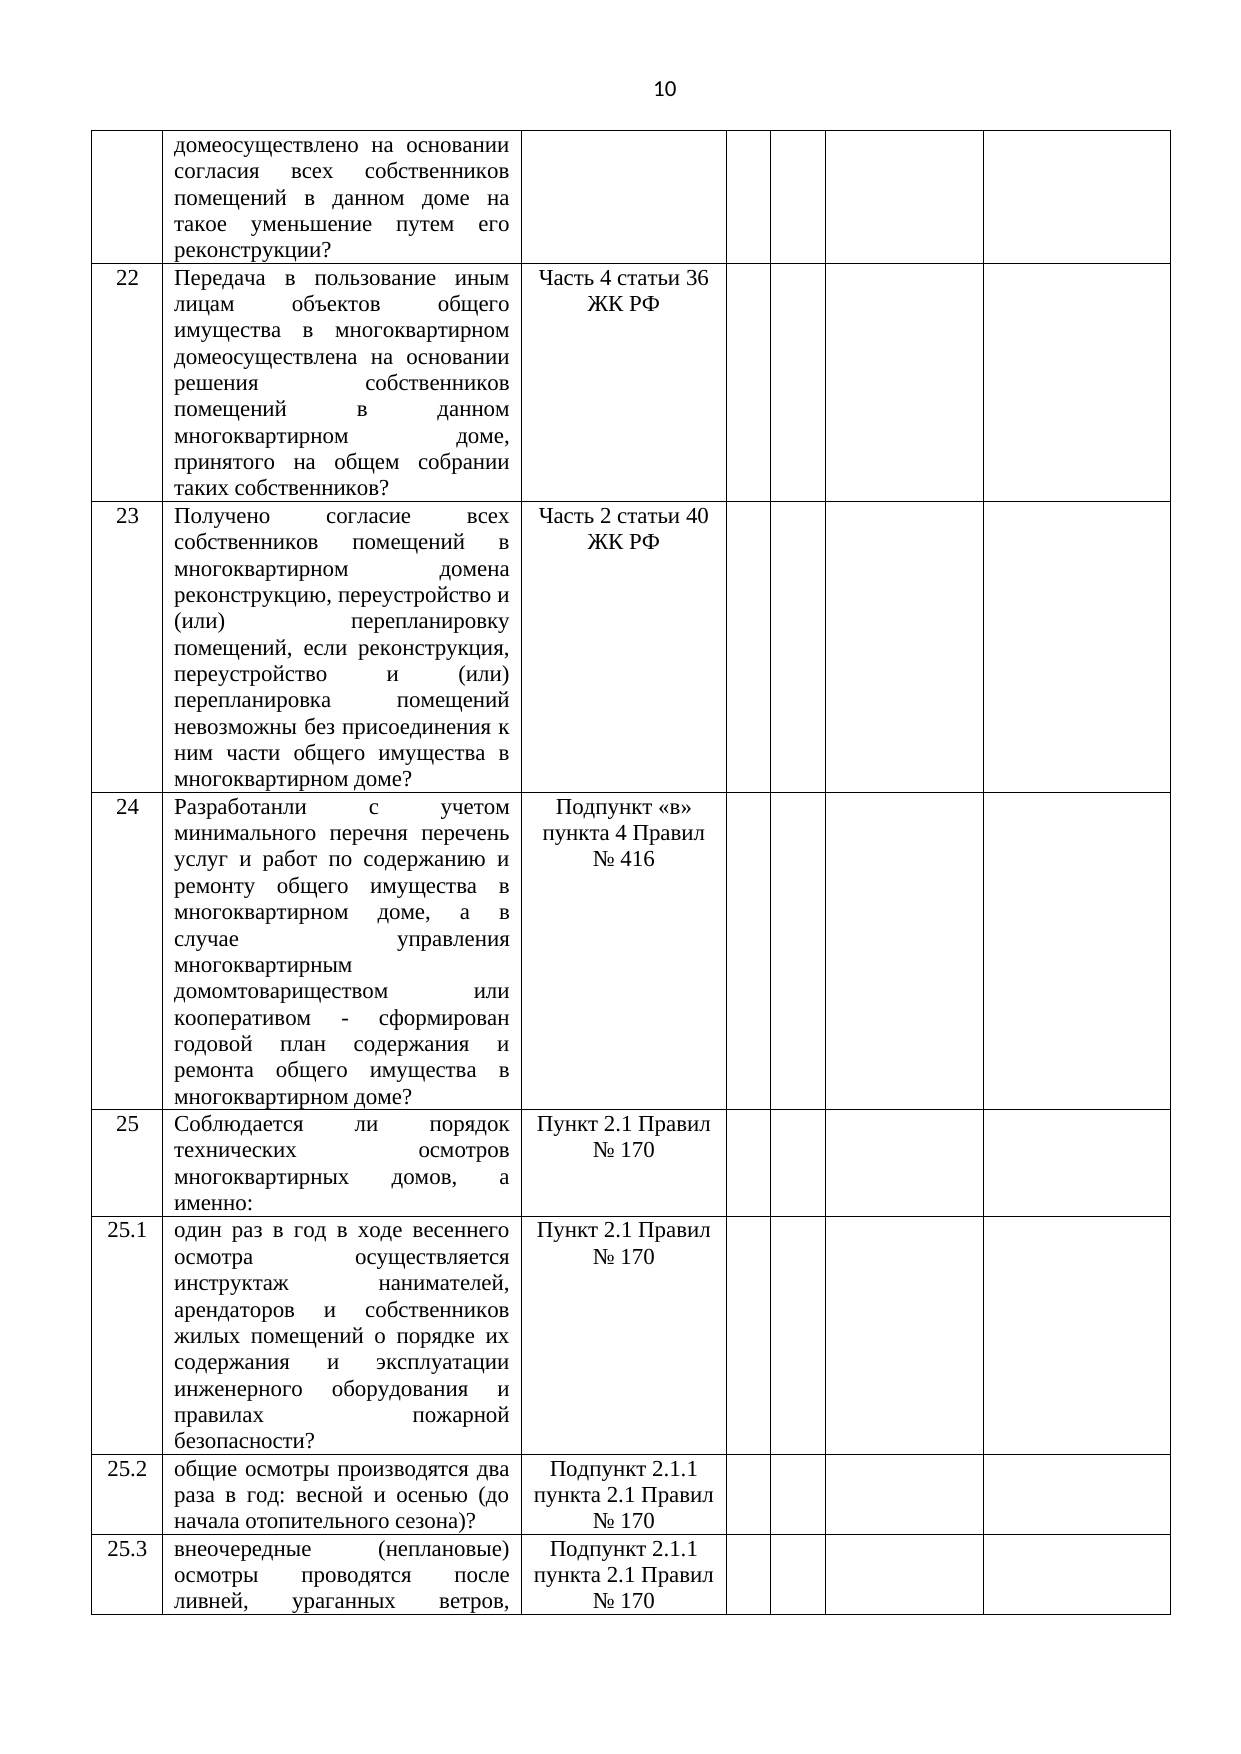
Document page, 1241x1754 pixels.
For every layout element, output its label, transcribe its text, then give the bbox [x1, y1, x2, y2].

table_cell [984, 1217, 1170, 1454]
table_cell [771, 502, 825, 792]
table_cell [163, 131, 521, 263]
table_cell [826, 1455, 983, 1534]
table_cell [727, 1535, 770, 1614]
table_cell [984, 1535, 1170, 1614]
table_cell Часть 4 статьи 36 ЖК РФ [522, 264, 726, 501]
table_cell 25.1 [92, 1217, 162, 1454]
table_cell Подпункт 2.1.1 пункта 2.1 Правил № 170 [522, 1455, 726, 1534]
table_cell Получено согласие всех собственников помещений в многоквартирном домена реконструкцию, переустройство и (или) перепланировку помещений, если реконструкция, переустройство и (или) перепланировка помещений невозможны без присоединения к ним части общего имущества в многоквартирном доме? [163, 502, 521, 792]
table_cell [771, 1535, 825, 1614]
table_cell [163, 1535, 521, 1614]
table_cell [727, 1110, 770, 1216]
table_cell [984, 1110, 1170, 1216]
table_cell [727, 131, 770, 263]
table_cell Часть 2 статьи 40 ЖК РФ [522, 502, 726, 792]
table_cell [771, 264, 825, 501]
table_cell [771, 1217, 825, 1454]
table_cell [984, 1455, 1170, 1534]
table_cell [826, 131, 983, 263]
table_cell [727, 793, 770, 1109]
table_cell Пункт 2.1 Правил № 170 [522, 1217, 726, 1454]
table_cell 24 [92, 793, 162, 1109]
table_cell Разработанли с учетом минимального перечня перечень услуг и работ по содержанию и ремонту общего имущества в многоквартирном доме, а в случае управления многоквартирным домомтовариществом или кооперативом - сформирован годовой план содержания и ремонта общего имущества в многоквартирном доме? [163, 793, 521, 1109]
table_cell [826, 793, 983, 1109]
table_cell [826, 1110, 983, 1216]
table_cell Соблюдается ли порядок технических осмотров многоквартирных домов, а именно: [163, 1110, 521, 1216]
table_cell [727, 264, 770, 501]
table_cell [727, 1455, 770, 1534]
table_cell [522, 131, 726, 263]
table_cell [771, 131, 825, 263]
table_cell 22 [92, 264, 162, 501]
table_cell общие осмотры производятся два раза в год: весной и осенью (до начала отопительного сезона)? [163, 1455, 521, 1534]
table_cell 25.2 [92, 1455, 162, 1534]
table_cell один раз в год в ходе весеннего осмотра осуществляется инструктаж нанимателей, арендаторов и собственников жилых помещений о порядке их содержания и эксплуатации инженерного оборудования и правилах пожарной безопасности? [163, 1217, 521, 1454]
table_cell [826, 1217, 983, 1454]
table_cell [984, 793, 1170, 1109]
table_cell Пункт 2.1 Правил № 170 [522, 1110, 726, 1216]
table_cell [771, 1455, 825, 1534]
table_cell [522, 1535, 726, 1614]
table_cell 25.3 [92, 1535, 162, 1614]
table_cell [826, 502, 983, 792]
table_cell [984, 502, 1170, 792]
table_cell 25 [92, 1110, 162, 1216]
table_cell Подпункт «в» пункта 4 Правил № 416 [522, 793, 726, 1109]
table_cell 21 [92, 131, 162, 263]
table_cell Передача в пользование иным лицам объектов общего имущества в многоквартирном домеосуществлена на основании решения собственников помещений в данном многоквартирном доме, принятого на общем собрании таких собственников? [163, 264, 521, 501]
table_cell 23 [92, 502, 162, 792]
table_cell [727, 502, 770, 792]
table_cell [826, 1535, 983, 1614]
table_cell [984, 131, 1170, 263]
table_cell [771, 1110, 825, 1216]
table_cell [771, 793, 825, 1109]
table_cell [984, 264, 1170, 501]
table_cell [727, 1217, 770, 1454]
table_cell [826, 264, 983, 501]
